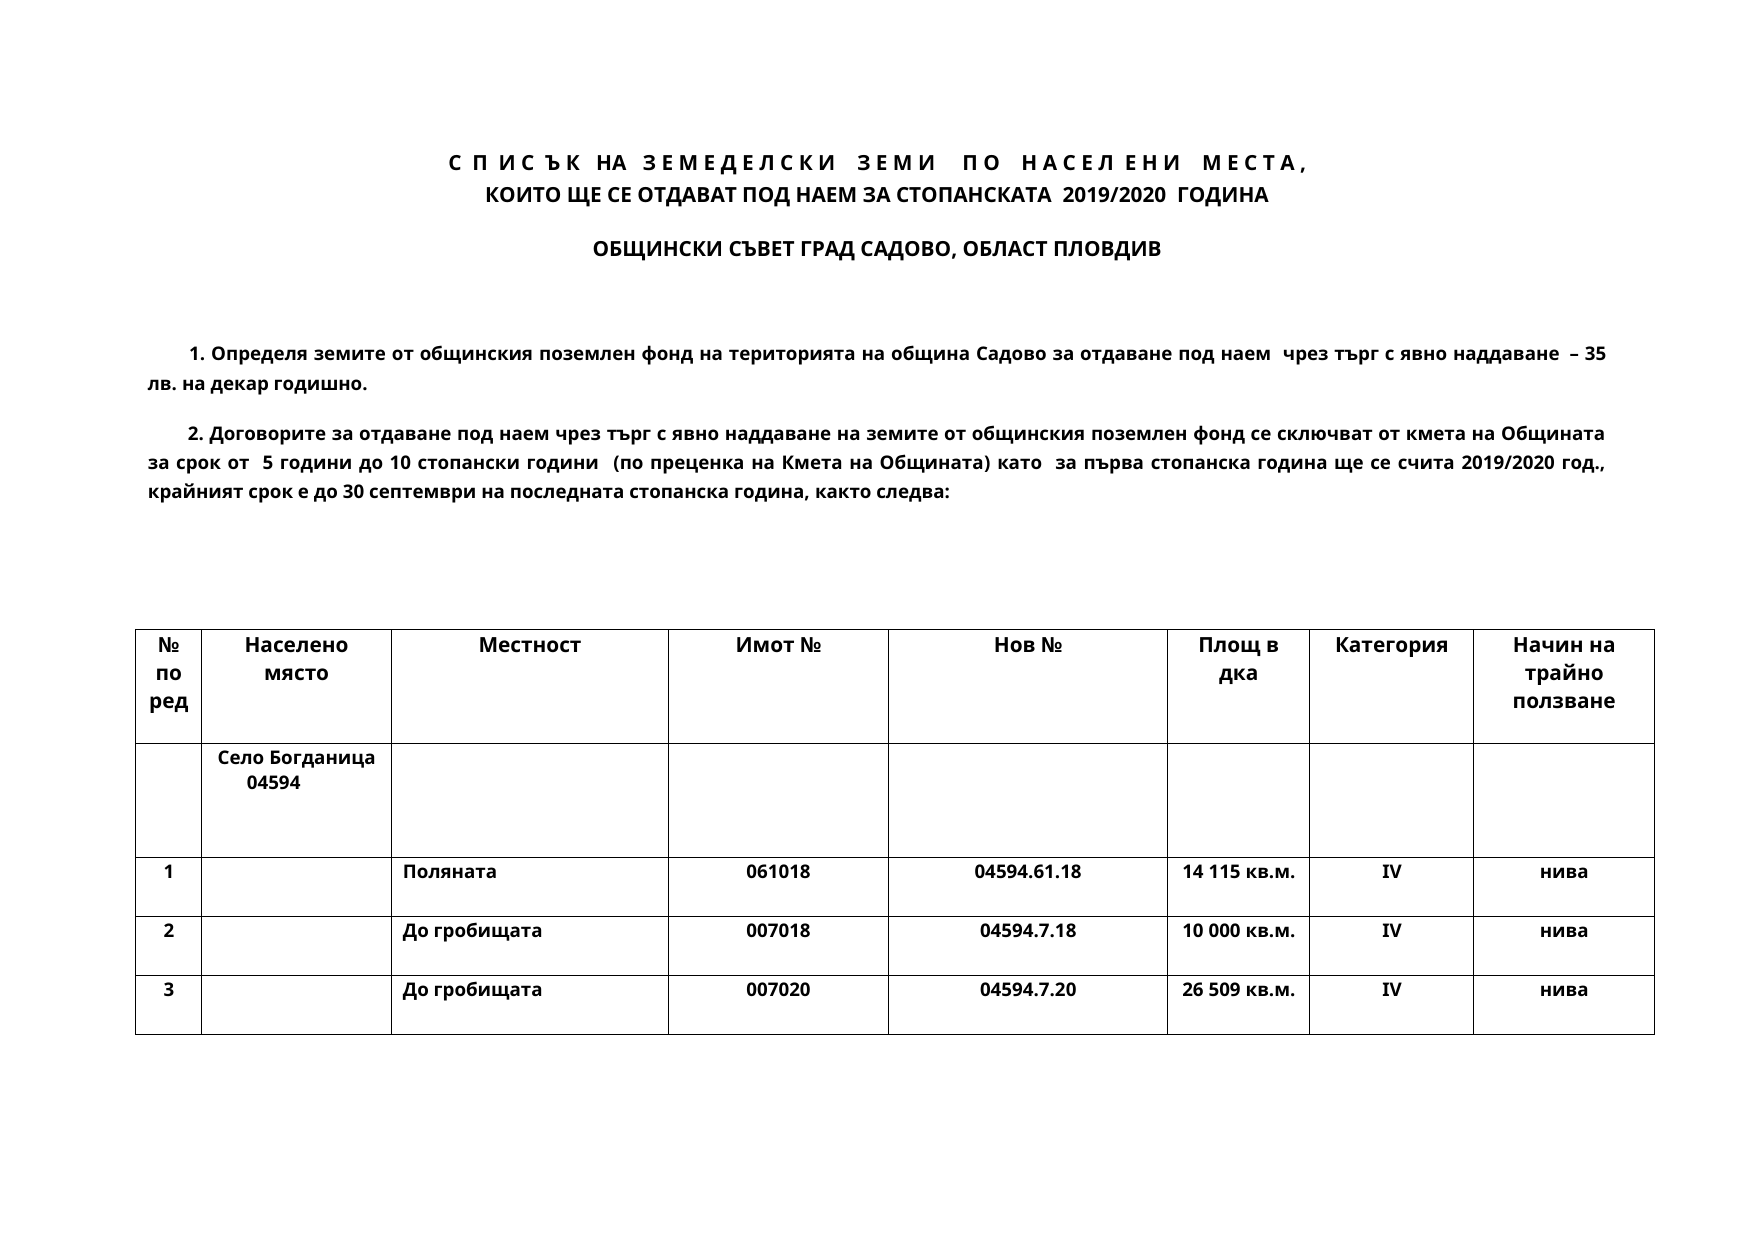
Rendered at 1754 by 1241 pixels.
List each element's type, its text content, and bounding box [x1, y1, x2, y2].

table_cell 14 115 кв.м. [1168, 858, 1309, 916]
table_cell До гробищата [392, 917, 668, 975]
table_cell 061018 [669, 858, 888, 916]
table_header Нов № [889, 630, 1167, 743]
table_cell 04594.7.18 [889, 917, 1167, 975]
table_cell 04594.61.18 [889, 858, 1167, 916]
text 2. Договорите за отдаване под наем чрез търг с явно наддаване на земите от общинския поземлен фонд се сключват от кмета на Общината за срок от 5 години до 10 стопански години (по преценка на Кмета на Общината) като за първа стопанска година ще се счита 2019/2020 год., крайният срок е до 30 септември на последната стопанска година, както следва: [148, 420, 1606, 504]
table_cell Село Богданица 04594 [202, 744, 391, 857]
table_header Начин на трайно ползване [1474, 630, 1654, 743]
table_cell 26 509 кв.м. [1168, 976, 1309, 1034]
table_cell ІV [1310, 858, 1473, 916]
table_cell 1 [136, 858, 201, 916]
table_cell нива [1474, 858, 1654, 916]
table_cell [1168, 744, 1309, 857]
table_cell [889, 744, 1167, 857]
table_header Местност [392, 630, 668, 743]
table_header Площ в дка [1168, 630, 1309, 743]
text КОИТО ЩЕ СЕ ОТДАВАТ ПОД НАЕМ ЗА СТОПАНСКАТА 2019/2020 ГОДИНА [148, 180, 1606, 209]
table_header Имот № [669, 630, 888, 743]
table_cell Поляната [392, 858, 668, 916]
table_header Категория [1310, 630, 1473, 743]
text ОБЩИНСКИ СЪВЕТ ГРАД САДОВО, ОБЛАСТ ПЛОВДИВ [148, 234, 1606, 262]
table_cell 10 000 кв.м. [1168, 917, 1309, 975]
table_cell нива [1474, 976, 1654, 1034]
table_cell ІV [1310, 976, 1473, 1034]
table_header № по ред [136, 630, 201, 743]
table_cell [136, 744, 201, 857]
table_cell 3 [136, 976, 201, 1034]
table_cell [202, 976, 391, 1034]
table_cell До гробищата [392, 976, 668, 1034]
table_cell [1474, 744, 1654, 857]
table_header Населено място [202, 630, 391, 743]
table_cell [202, 858, 391, 916]
text 1. Определя земите от общинския поземлен фонд на територията на община Садово за отдаване под наем чрез търг с явно наддаване – 35 лв. на декар годишно. [148, 341, 1606, 395]
table_cell нива [1474, 917, 1654, 975]
table_cell 007020 [669, 976, 888, 1034]
table_cell [669, 744, 888, 857]
table_cell [392, 744, 668, 857]
table_cell 04594.7.20 [889, 976, 1167, 1034]
table_cell [202, 917, 391, 975]
table_cell ІV [1310, 917, 1473, 975]
table_cell [1310, 744, 1473, 857]
table_cell 2 [136, 917, 201, 975]
table_cell 007018 [669, 917, 888, 975]
text С П И С Ъ К НА З Е М Е Д Е Л С К И З Е М И П О Н А С Е Л Е Н И М Е С Т А , [148, 148, 1606, 176]
